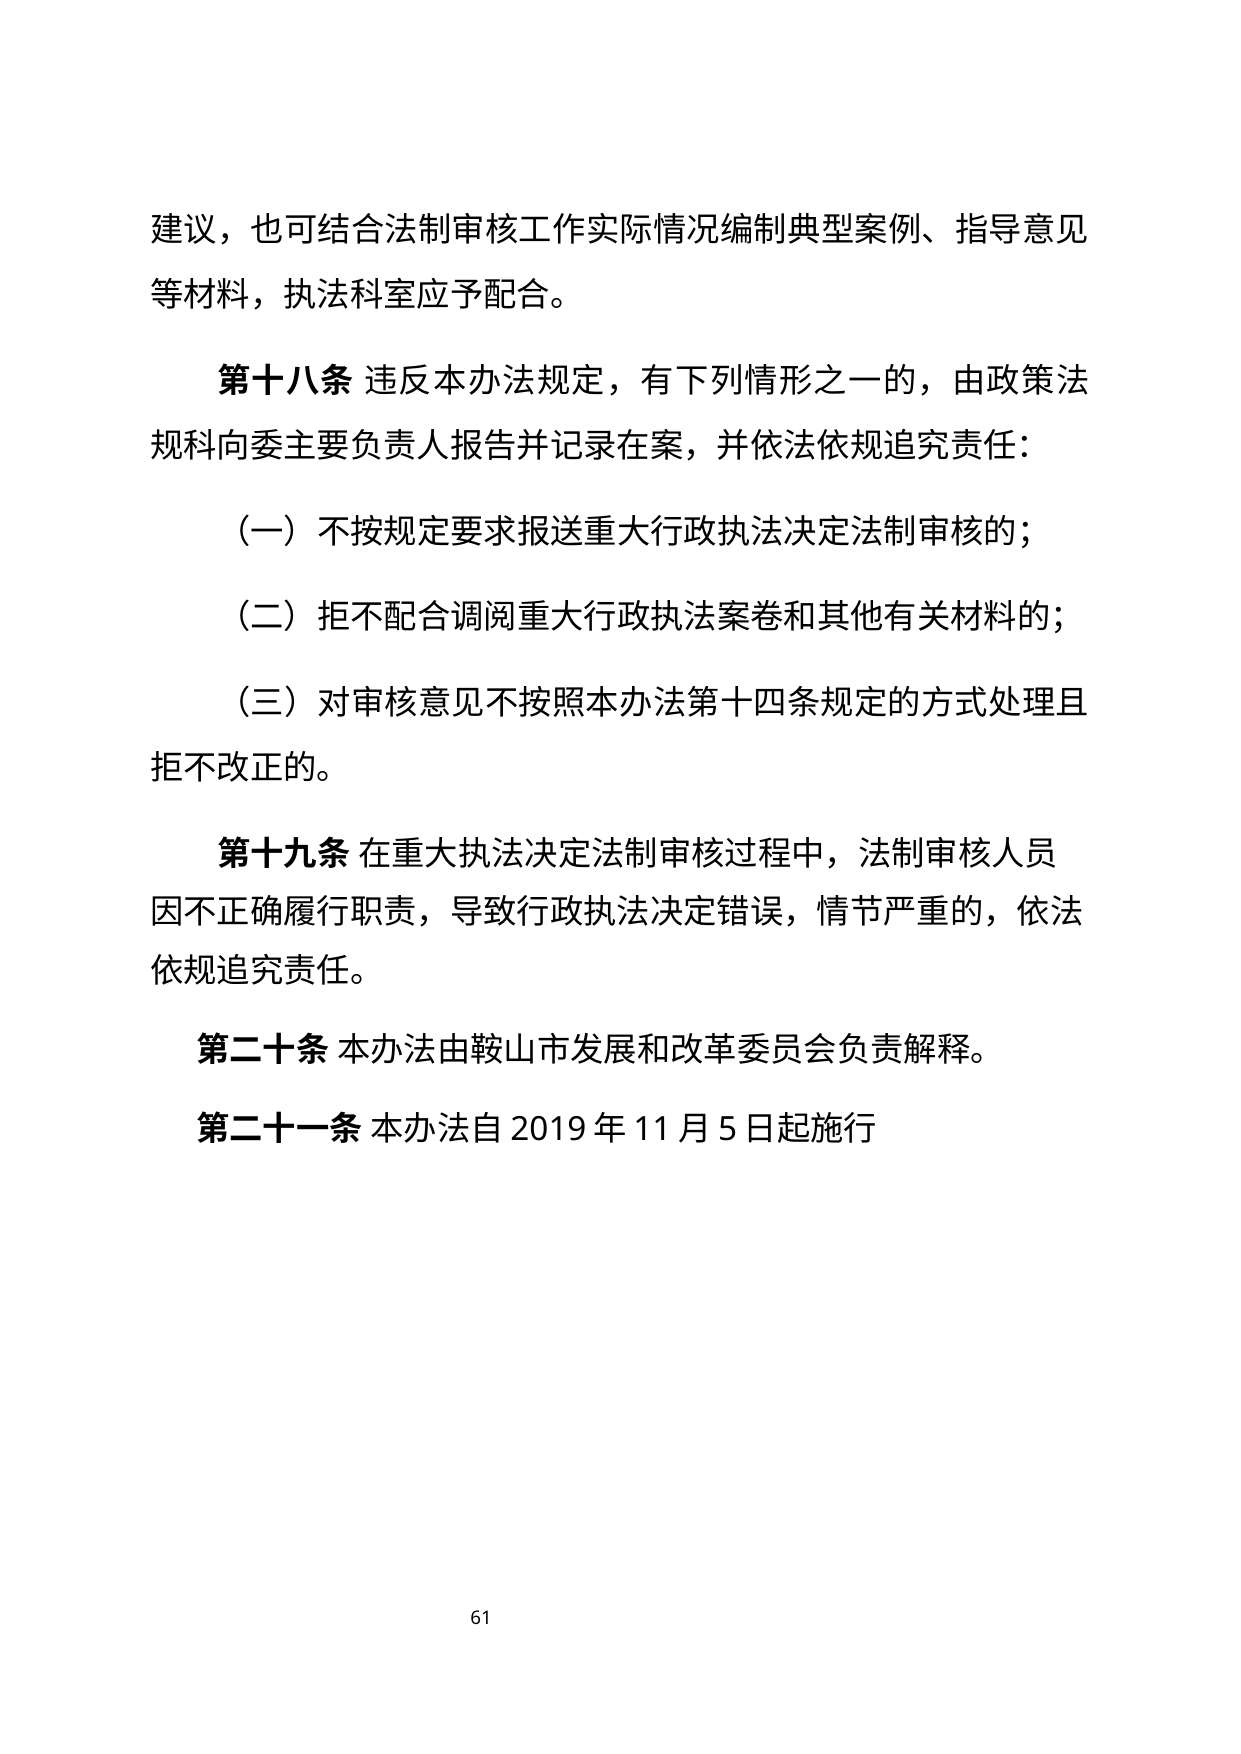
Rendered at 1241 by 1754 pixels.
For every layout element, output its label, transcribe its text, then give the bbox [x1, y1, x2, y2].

text 第二十一条 本办法自2019年11月5日起施行 [196, 1094, 1090, 1152]
text （一）不按规定要求报送重大行政执法决定法制审核的； [150, 496, 1090, 561]
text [150, 194, 1090, 324]
text 第十九条 在重大执法决定法制审核过程中，法制审核人员因不正确履行职责，导致行政执法决定错误，情节严重的，依法依规追究责任。 [150, 819, 1090, 994]
text 第二十条 本办法由鞍山市发展和改革委员会负责解释。 [196, 1014, 1090, 1073]
text （三）对审核意见不按照本办法第十四条规定的方式处理且拒不改正的。 [150, 668, 1090, 798]
text （二）拒不配合调阅重大行政执法案卷和其他有关材料的； [150, 582, 1090, 647]
text 第十八条 违反本办法规定，有下列情形之一的，由政策法规科向委主要负责人报告并记录在案，并依法依规追究责任： [150, 345, 1090, 475]
